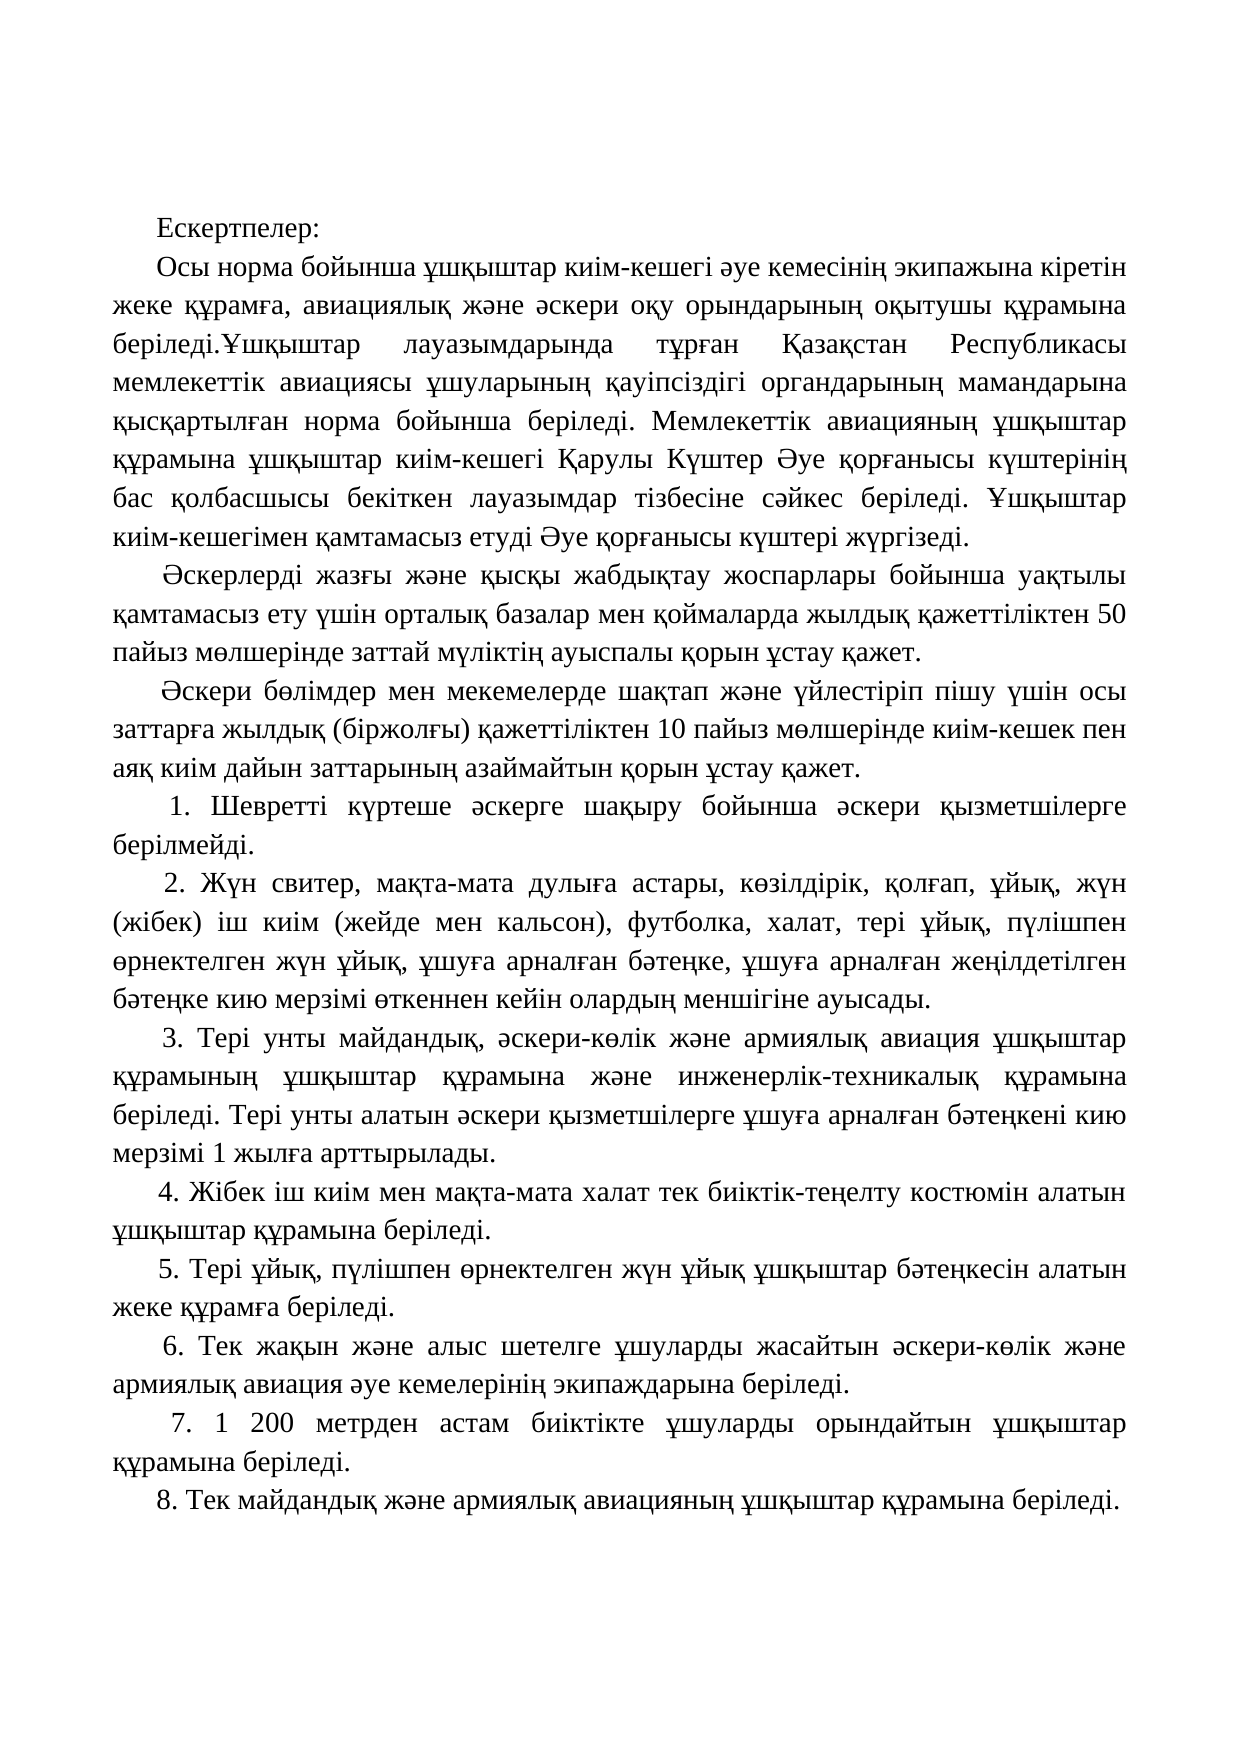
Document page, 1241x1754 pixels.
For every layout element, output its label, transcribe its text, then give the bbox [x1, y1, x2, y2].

text 3. Тері унты майдандық, әскери-көлік және армиялық авиация ұшқыштар құрамының ұшқыштар құрамына және инженерлік-техникалық құрамына беріледі. Тері унты алатын әскери қызметшілерге ұшуға арналған бәтеңкені кию мерзімі 1 жылға арттырылады. [112, 1020, 1128, 1169]
text Әскерлерді жазғы және қысқы жабдықтау жоспарлары бойынша уақтылы қамтамасыз ету үшін орталық базалар мен қоймаларда жылдық қажеттіліктен 50 пайыз мөлшерінде заттай мүліктің ауыспалы қорын ұстау қажет. [112, 557, 1128, 668]
text 1. Шевретті күртеше әскерге шақыру бойынша әскери қызметшілерге берілмейді. [112, 788, 1128, 861]
text Ескертпелер: [112, 210, 1128, 244]
text 8. Тек майдандық және армиялық авиацияның ұшқыштар құрамына беріледі. [112, 1482, 1128, 1516]
text Әскери бөлімдер мен мекемелерде шақтап және үйлестіріп пішу үшін осы заттарға жылдық (біржолғы) қажеттіліктен 10 пайыз мөлшерінде киім-кешек пен аяқ киім дайын заттарының азаймайтын қорын ұстау қажет. [112, 673, 1128, 783]
text 6. Тек жақын және алыс шетелге ұшуларды жасайтын әскери-көлік және армиялық авиация әуе кемелерінің экипаждарына беріледі. [112, 1328, 1128, 1400]
text 7. 1 200 метрден астам биіктікте ұшуларды орындайтын ұшқыштар құрамына беріледі. [112, 1405, 1128, 1477]
text Осы норма бойынша ұшқыштар киім-кешегі әуе кемесінің экипажына кіретін жеке құрамға, авиациялық және әскери оқу орындарының оқытушы құрамына беріледі.Ұшқыштар лауазымдарында тұрған Қазақстан Республикасы мемлекеттік авиациясы ұшуларының қауіпсіздігі органдарының мамандарына қысқартылған норма бойынша беріледі. Мемлекеттік авиацияның ұшқыштар құрамына ұшқыштар киім-кешегі Қарулы Күштер Әуе қорғанысы күштерінің бас қолбасшысы бекіткен лауазымдар тізбесіне сәйкес беріледі. Ұшқыштар киім-кешегімен қамтамасыз етуді Әуе қорғанысы күштері жүргізеді. [112, 249, 1128, 552]
text 2. Жүн свитер, мақта-мата дулыға астары, көзілдірік, қолғап, ұйық, жүн (жібек) іш киім (жейде мен кальсон), футболка, халат, тері ұйық, пүлішпен өрнектелген жүн ұйық, ұшуға арналған бәтеңке, ұшуға арналған жеңілдетілген бәтеңке кию мерзімі өткеннен кейін олардың меншігіне ауысады. [112, 866, 1128, 1015]
text 4. Жібек іш киім мен мақта-мата халат тек биіктік-теңелту костюмін алатын ұшқыштар құрамына беріледі. [112, 1174, 1128, 1246]
text 5. Тері ұйық, пүлішпен өрнектелген жүн ұйық ұшқыштар бәтеңкесін алатын жеке құрамға беріледі. [112, 1251, 1128, 1323]
